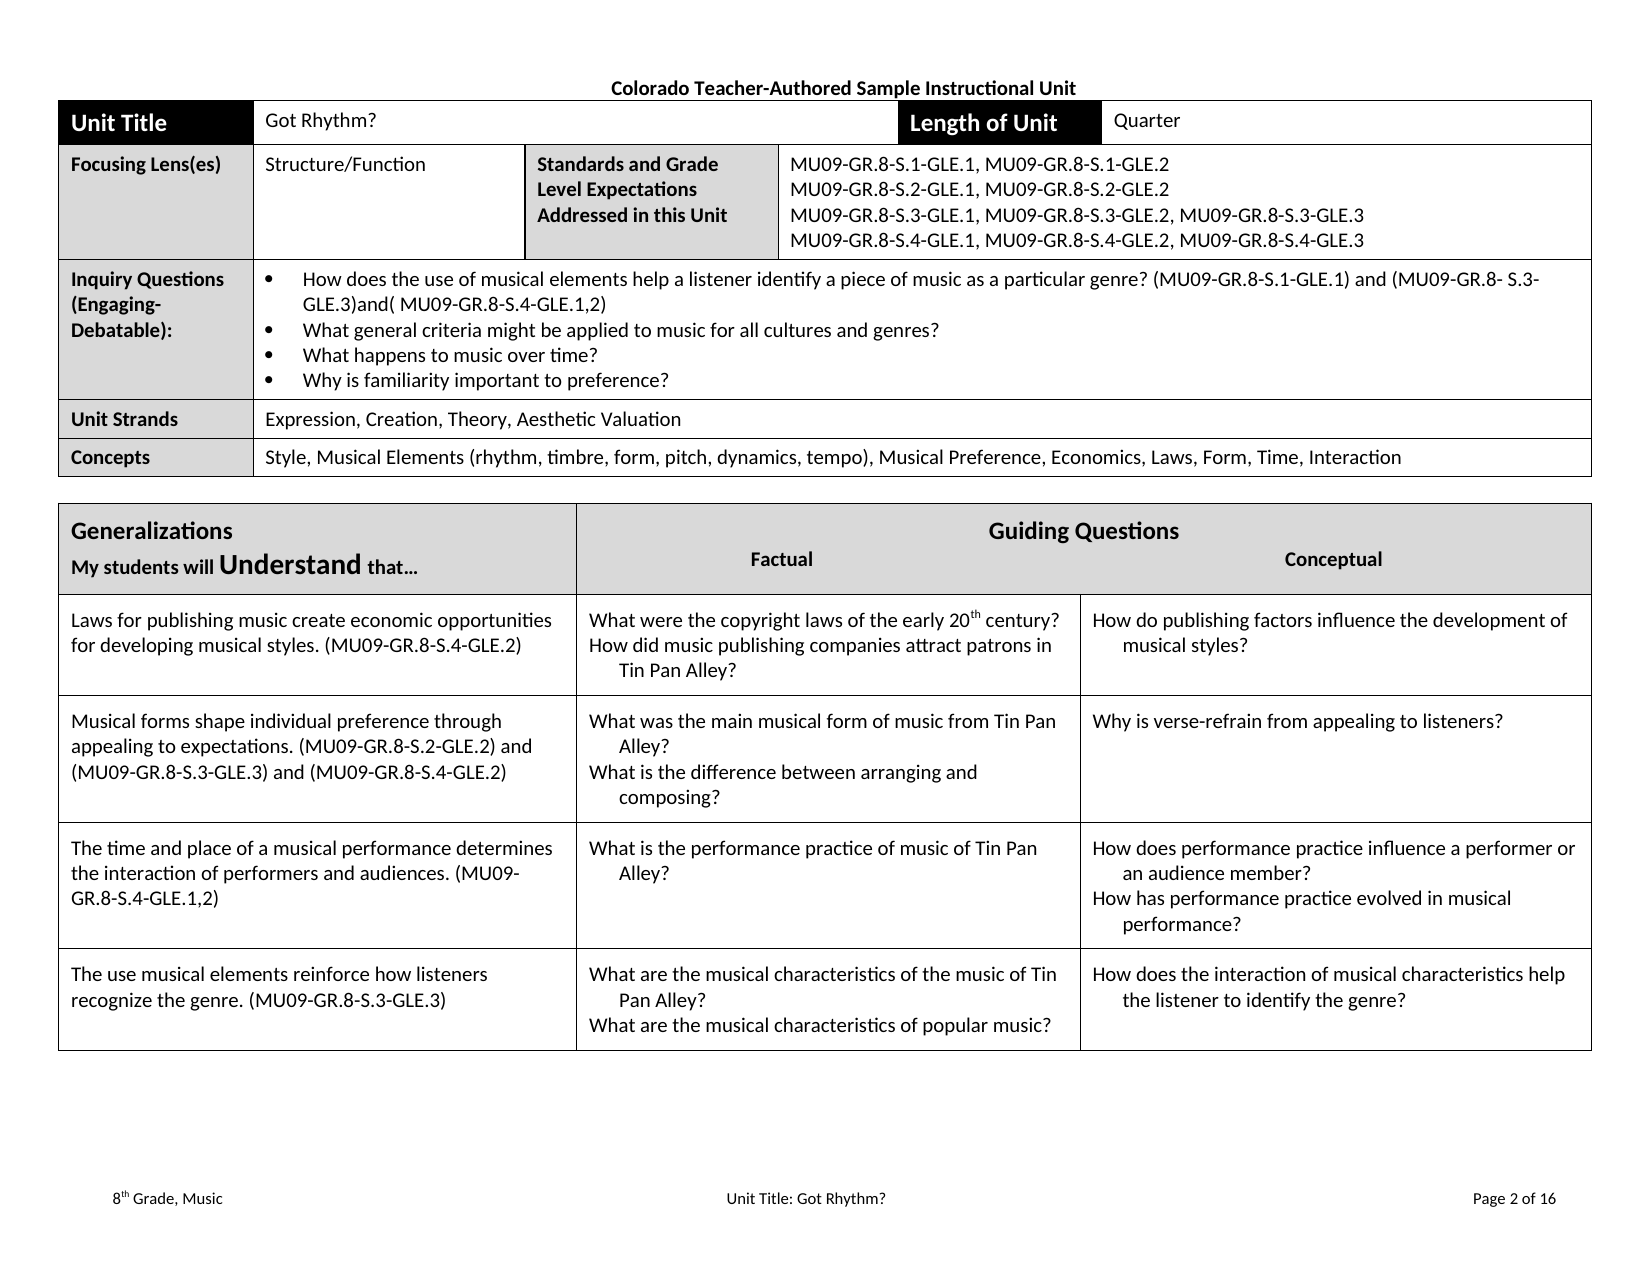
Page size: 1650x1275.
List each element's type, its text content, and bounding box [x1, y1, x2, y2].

table_cell Style, Musical Elements (rhythm, timbre, form, pitch, dynamics, tempo), Musical Preference, Economics, Laws, Form, Time, Interaction [254, 439, 1591, 476]
table_cell Laws for publishing music create economic opportunities for developing musical styles. (MU09-GR.8-S.4-GLE.2) [59, 595, 576, 695]
table_cell What are the musical characteristics of the music of Tin Pan Alley? What are the musical characteristics of popular music? [577, 949, 1080, 1049]
table_cell Musical forms shape individual preference through appealing to expectations. (MU09-GR.8-S.2-GLE.2) and (MU09-GR.8-S.3-GLE.3) and (MU09-GR.8-S.4-GLE.2) [59, 696, 576, 822]
table_header Quarter [1102, 101, 1591, 144]
table_cell Focusing Lens(es) [59, 145, 253, 259]
table_cell What is the performance practice of music of Tin Pan Alley? [577, 823, 1080, 948]
table_cell Structure/Function [254, 145, 524, 259]
table_cell Why is verse-refrain from appealing to listeners? [1081, 696, 1591, 822]
table_cell Standards and Grade Level Expectations Addressed in this Unit [526, 145, 778, 259]
table_cell Inquiry Questions (Engaging- Debatable): [59, 260, 253, 399]
table_header Length of Unit [899, 101, 1101, 144]
table_cell MU09-GR.8-S.1-GLE.1, MU09-GR.8-S.1-GLE.2 MU09-GR.8-S.2-GLE.1, MU09-GR.8-S.2-GLE.2 MU09-GR.8-S.3-GLE.1, MU09-GR.8-S.3-GLE.2, MU09-GR.8-S.3-GLE.3 MU09-GR.8-S.4-GLE.1, MU09-GR.8-S.4-GLE.2, MU09-GR.8-S.4-GLE.3 [779, 145, 1591, 259]
table_cell What were the copyright laws of the early 20th century? How did music publishing companies attract patrons in Tin Pan Alley? [577, 595, 1080, 695]
table_header Got Rhythm? [254, 101, 898, 144]
table_cell The use musical elements reinforce how listeners recognize the genre. (MU09-GR.8-S.3-GLE.3) [59, 949, 576, 1049]
table_cell The time and place of a musical performance determines the interaction of performers and audiences. (MU09-GR.8-S.4-GLE.1,2) [59, 823, 576, 948]
table_cell Expression, Creation, Theory, Aesthetic Valuation [254, 400, 1591, 438]
table_cell How do publishing factors influence the development of musical styles? [1081, 595, 1591, 695]
table_cell How does performance practice influence a performer or an audience member? How has performance practice evolved in musical performance? [1081, 823, 1591, 948]
table_cell How does the interaction of musical characteristics help the listener to identify the genre? [1081, 949, 1591, 1049]
table_cell How does the use of musical elements help a listener identify a piece of music as a particular genre? (MU09-GR.8-S.1-GLE.1) and (MU09-GR.8- S.3-GLE.3)and( MU09-GR.8-S.4-GLE.1,2) What general criteria might be applied to music for all cultures and genres? What happens to music over time? Why is familiarity important to preference? [254, 260, 1591, 399]
table_header Generalizations My students will Understand that… [59, 504, 576, 594]
table_cell Unit Strands [59, 400, 253, 438]
table_cell What was the main musical form of music from Tin Pan Alley? What is the difference between arranging and composing? [577, 696, 1080, 822]
table_header Unit Title [59, 101, 253, 144]
table_cell Concepts [59, 439, 253, 476]
table_header Guiding Questions Factual Conceptual [577, 504, 1591, 594]
